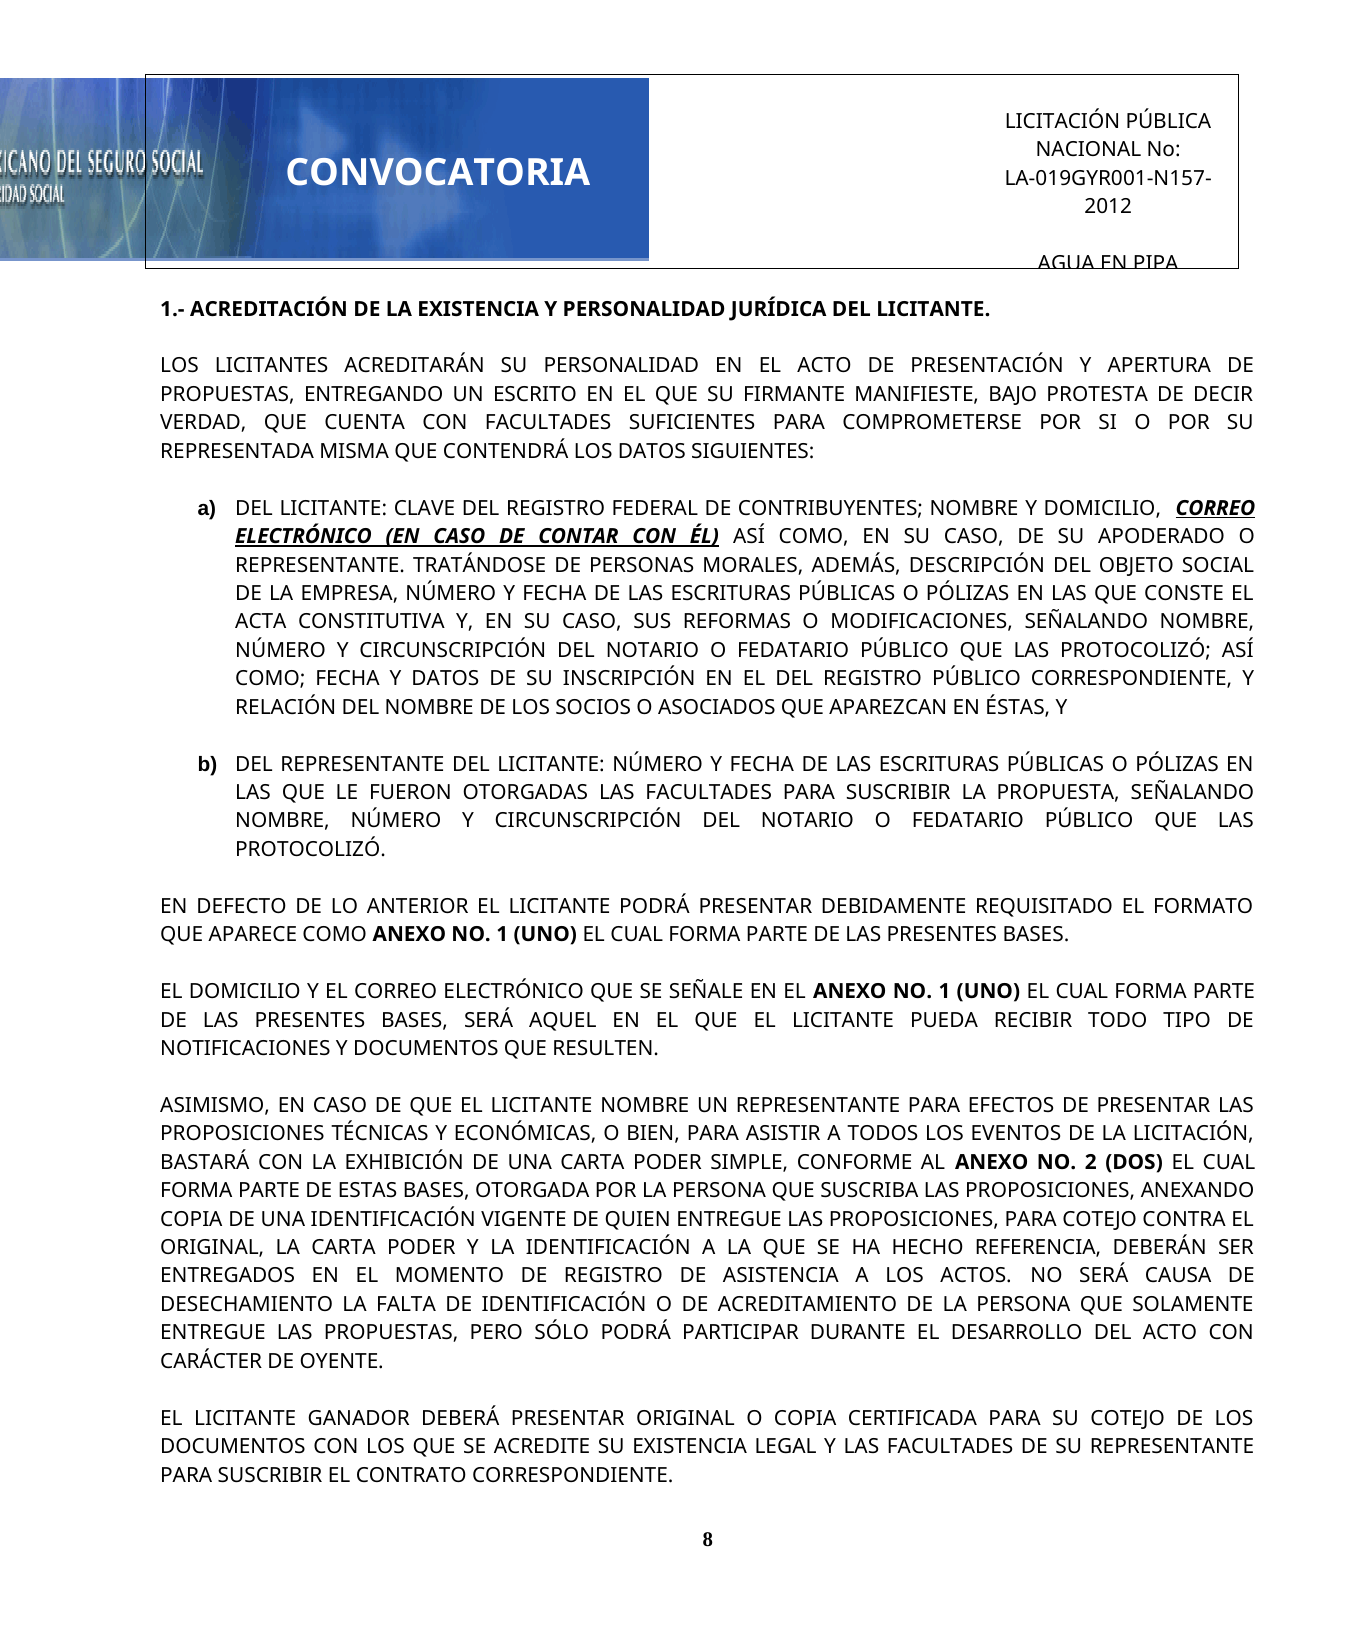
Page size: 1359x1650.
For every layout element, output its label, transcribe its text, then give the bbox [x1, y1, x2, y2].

list DEL LICITANTE: CLAVE DEL REGISTRO FEDERAL DE CONTRIBUYENTES; NOMBRE Y DOMICILIO, CORREO ELECTRÓNICO (EN CASO DE CONTAR CON ÉL) ASÍ COMO, EN SU CASO, DE SU APODERADO O REPRESENTANTE. TRATÁNDOSE DE PERSONAS MORALES, ADEMÁS, DESCRIPCIÓN DEL OBJETO SOCIAL DE LA EMPRESA, NÚMERO Y FECHA DE LAS ESCRITURAS PÚBLICAS O PÓLIZAS EN LAS QUE CONSTE EL ACTA CONSTITUTIVA Y, EN SU CASO, SUS REFORMAS O MODIFICACIONES, SEÑALANDO NOMBRE, NÚMERO Y CIRCUNSCRIPCIÓN DEL NOTARIO O FEDATARIO PÚBLICO QUE LAS PROTOCOLIZÓ; ASÍ COMO; FECHA Y DATOS DE SU INSCRIPCIÓN EN EL DEL REGISTRO PÚBLICO CORRESPONDIENTE, Y RELACIÓN DEL NOMBRE DE LOS SOCIOS O ASOCIADOS QUE APAREZCAN EN ÉSTAS, Y [197, 493, 1255, 720]
text 1.- ACREDITACIÓN DE LA EXISTENCIA Y PERSONALIDAD JURÍDICA DEL LICITANTE. [160, 294, 1255, 322]
text EN DEFECTO DE LO ANTERIOR EL LICITANTE PODRÁ PRESENTAR DEBIDAMENTE REQUISITADO EL FORMATO QUE APARECE COMO ANEXO NO. 1 (UNO) EL CUAL FORMA PARTE DE LAS PRESENTES BASES. [160, 891, 1255, 948]
text EL DOMICILIO Y EL CORREO ELECTRÓNICO QUE SE SEÑALE EN EL ANEXO NO. 1 (UNO) EL CUAL FORMA PARTE DE LAS PRESENTES BASES, SERÁ AQUEL EN EL QUE EL LICITANTE PUEDA RECIBIR TODO TIPO DE NOTIFICACIONES Y DOCUMENTOS QUE RESULTEN. [160, 976, 1255, 1062]
text ASIMISMO, EN CASO DE QUE EL LICITANTE NOMBRE UN REPRESENTANTE PARA EFECTOS DE PRESENTAR LAS PROPOSICIONES TÉCNICAS Y ECONÓMICAS, O BIEN, PARA ASISTIR A TODOS LOS EVENTOS DE LA LICITACIÓN, BASTARÁ CON LA EXHIBICIÓN DE UNA CARTA PODER SIMPLE, CONFORME AL ANEXO NO. 2 (DOS) EL CUAL FORMA PARTE DE ESTAS BASES, OTORGADA POR LA PERSONA QUE SUSCRIBA LAS PROPOSICIONES, ANEXANDO COPIA DE UNA IDENTIFICACIÓN VIGENTE DE QUIEN ENTREGUE LAS PROPOSICIONES, PARA COTEJO CONTRA EL ORIGINAL, LA CARTA PODER Y LA IDENTIFICACIÓN A LA QUE SE HA HECHO REFERENCIA, DEBERÁN SER ENTREGADOS EN EL MOMENTO DE REGISTRO DE ASISTENCIA A LOS ACTOS. NO SERÁ CAUSA DE DESECHAMIENTO LA FALTA DE IDENTIFICACIÓN O DE ACREDITAMIENTO DE LA PERSONA QUE SOLAMENTE ENTREGUE LAS PROPUESTAS, PERO SÓLO PODRÁ PARTICIPAR DURANTE EL DESARROLLO DEL ACTO CON CARÁCTER DE OYENTE. [160, 1090, 1255, 1374]
text EL LICITANTE GANADOR DEBERÁ PRESENTAR ORIGINAL O COPIA CERTIFICADA PARA SU COTEJO DE LOS DOCUMENTOS CON LOS QUE SE ACREDITE SU EXISTENCIA LEGAL Y LAS FACULTADES DE SU REPRESENTANTE PARA SUSCRIBIR EL CONTRATO CORRESPONDIENTE. [160, 1403, 1255, 1488]
picture [0, 78, 145, 261]
list DEL REPRESENTANTE DEL LICITANTE: NÚMERO Y FECHA DE LAS ESCRITURAS PÚBLICAS O PÓLIZAS EN LAS QUE LE FUERON OTORGADAS LAS FACULTADES PARA SUSCRIBIR LA PROPUESTA, SEÑALANDO NOMBRE, NÚMERO Y CIRCUNSCRIPCIÓN DEL NOTARIO O FEDATARIO PÚBLICO QUE LAS PROTOCOLIZÓ. [197, 749, 1255, 862]
text LOS LICITANTES ACREDITARÁN SU PERSONALIDAD EN EL ACTO DE PRESENTACIÓN Y APERTURA DE PROPUESTAS, ENTREGANDO UN ESCRITO EN EL QUE SU FIRMANTE MANIFIESTE, BAJO PROTESTA DE DECIR VERDAD, QUE CUENTA CON FACULTADES SUFICIENTES PARA COMPROMETERSE POR SI O POR SU REPRESENTADA MISMA QUE CONTENDRÁ LOS DATOS SIGUIENTES: [160, 351, 1255, 464]
picture [146, 78, 649, 261]
